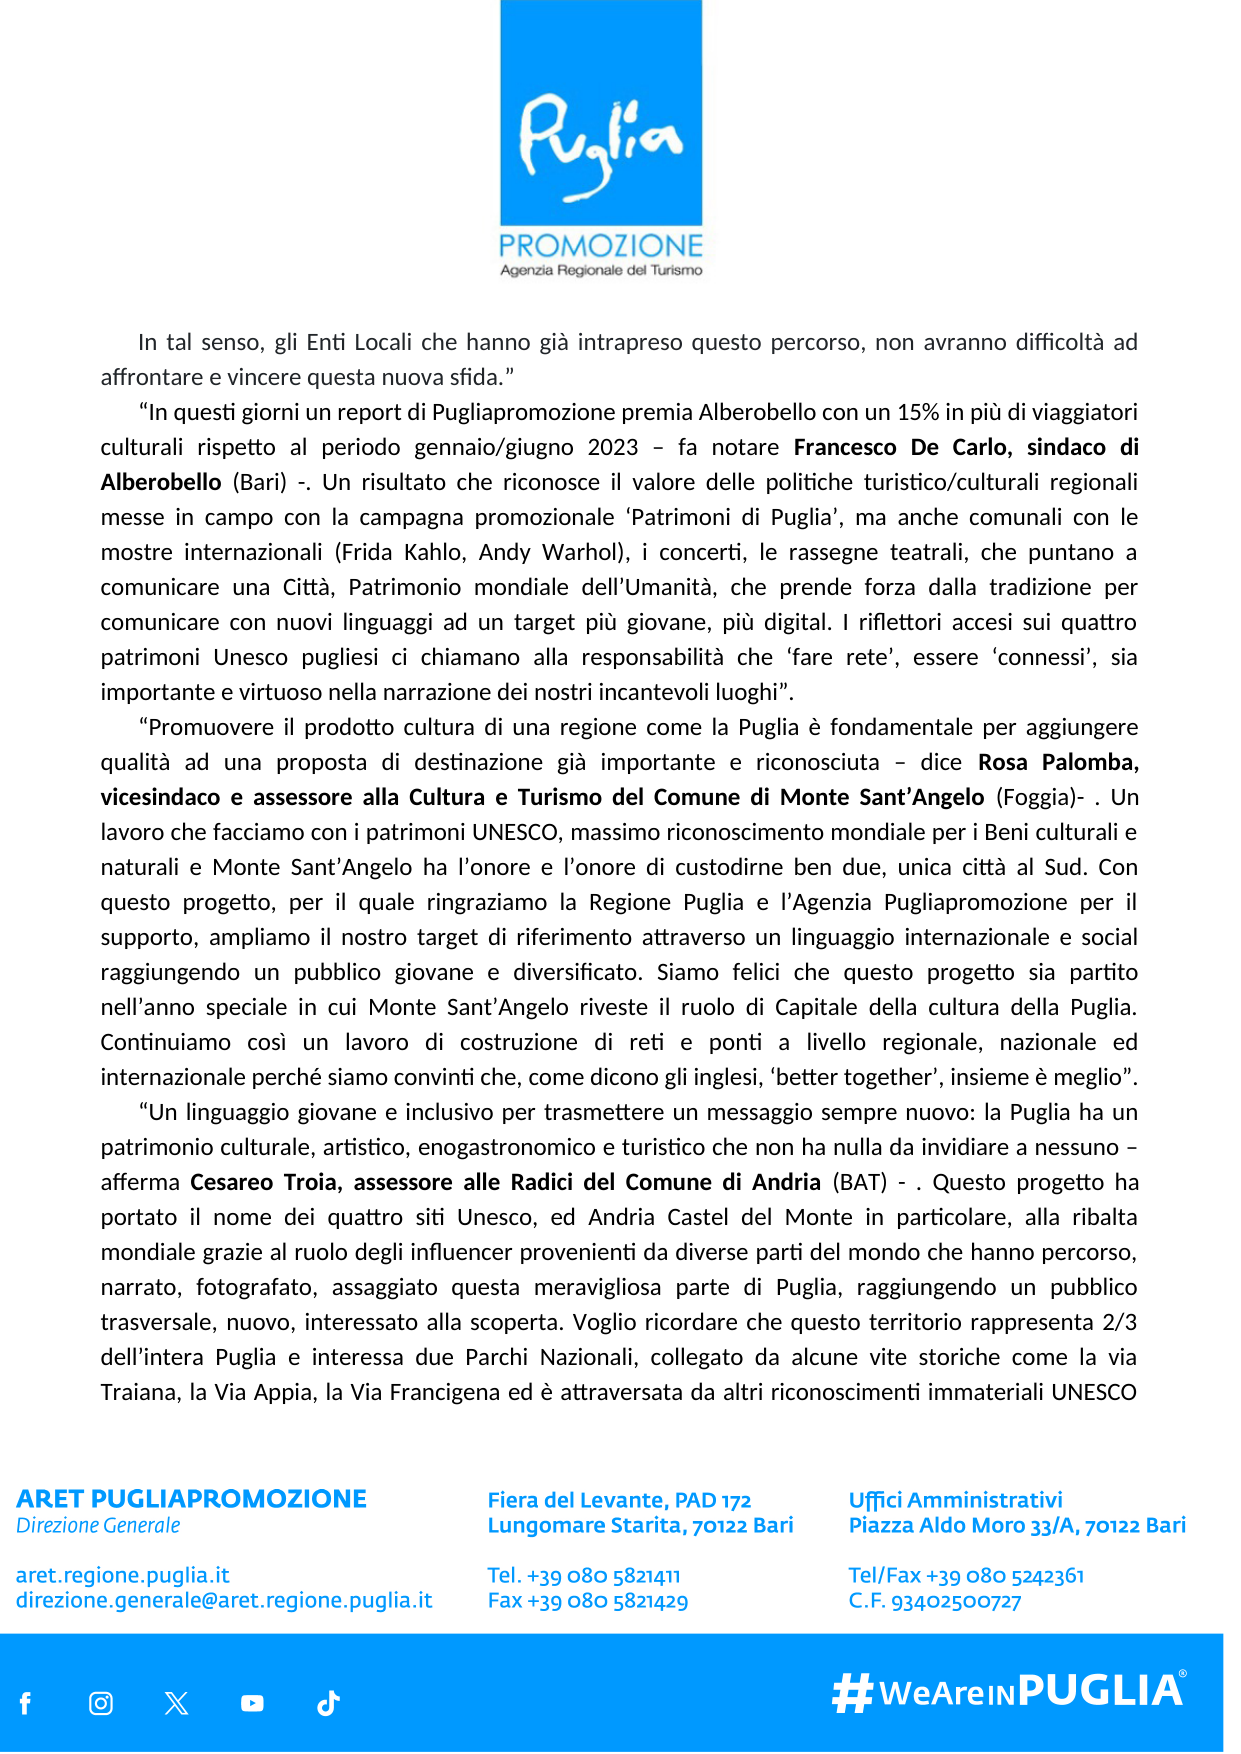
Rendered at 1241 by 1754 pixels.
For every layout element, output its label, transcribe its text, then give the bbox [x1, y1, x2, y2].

text In tal senso, gli Enti Locali che hanno già intrapreso questo percorso, non avranno difficoltà ad affrontare e vincere questa nuova sfida.” [100, 326, 1140, 392]
text “Promuovere il prodotto cultura di una regione come la Puglia è fondamentale per aggiungere qualità ad una proposta di destinazione già importante e riconosciuta – dice Rosa Palomba, vicesindaco e assessore alla Cultura e Turismo del Comune di Monte Sant’Angelo (Foggia)- . Un lavoro che facciamo con i patrimoni UNESCO, massimo riconoscimento mondiale per i Beni culturali e naturali e Monte Sant’Angelo ha l’onore e l’onore di custodirne ben due, unica città al Sud. Con questo progetto, per il quale ringraziamo la Regione Puglia e l’Agenzia Pugliapromozione per il supporto, ampliamo il nostro target di riferimento attraverso un linguaggio internazionale e social raggiungendo un pubblico giovane e diversificato. Siamo felici che questo progetto sia partito nell’anno speciale in cui Monte Sant’Angelo riveste il ruolo di Capitale della cultura della Puglia. Continuiamo così un lavoro di costruzione di reti e ponti a livello regionale, nazionale ed internazionale perché siamo convinti che, come dicono gli inglesi, ‘better together’, insieme è meglio”. [100, 711, 1140, 1092]
picture [0, 1489, 1224, 1752]
text “In questi giorni un report di Pugliapromozione premia Alberobello con un 15% in più di viaggiatori culturali rispetto al periodo gennaio/giugno 2023 – fa notare Francesco De Carlo, sindaco di Alberobello (Bari) -. Un risultato che riconosce il valore delle politiche turistico/culturali regionali messe in campo con la campagna promozionale ‘Patrimoni di Puglia’, ma anche comunali con le mostre internazionali (Frida Kahlo, Andy Warhol), i concerti, le rassegne teatrali, che puntano a comunicare una Città, Patrimonio mondiale dell’Umanità, che prende forza dalla tradizione per comunicare con nuovi linguaggi ad un target più giovane, più digital. I riflettori accesi sui quattro patrimoni Unesco pugliesi ci chiamano alla responsabilità che ‘fare rete’, essere ‘connessi’, sia importante e virtuoso nella narrazione dei nostri incantevoli luoghi”. [100, 396, 1140, 707]
picture [0, 0, 1222, 296]
